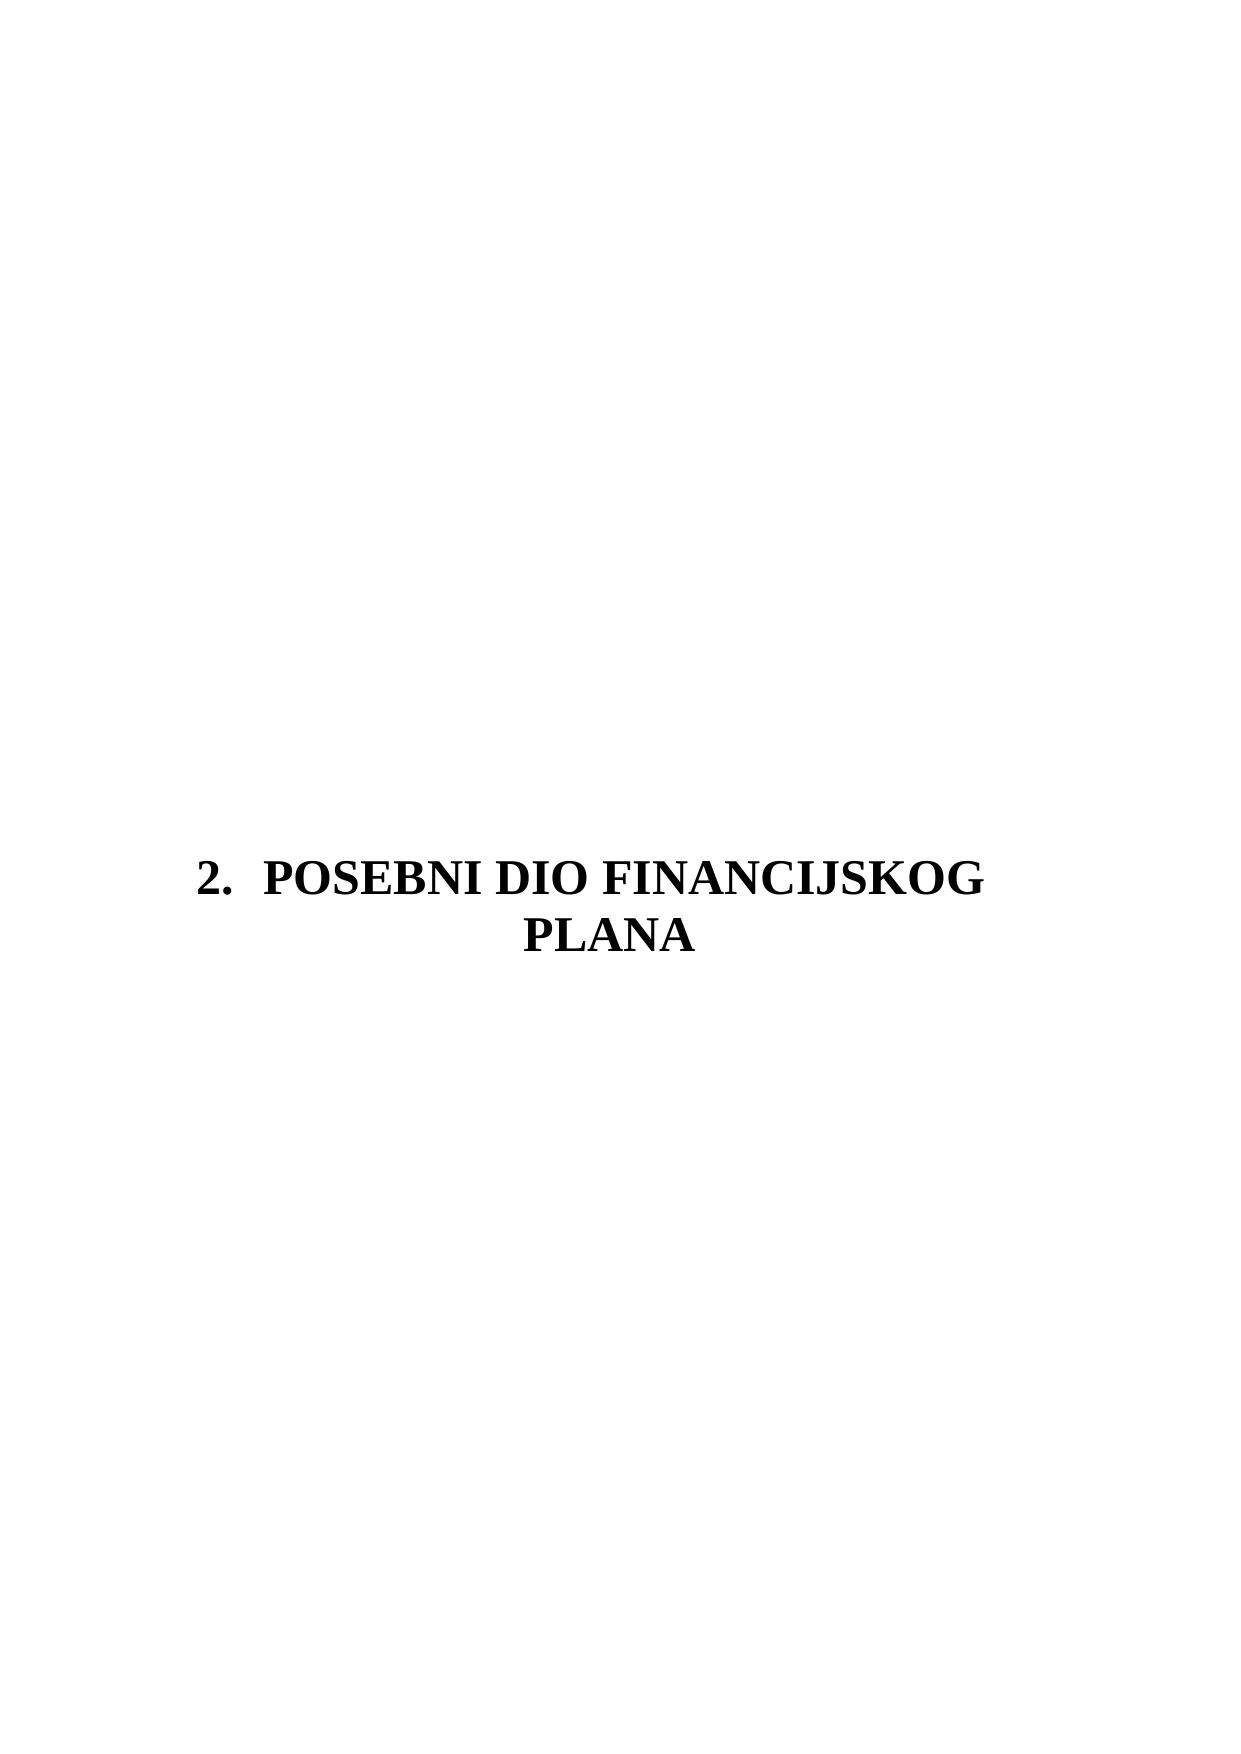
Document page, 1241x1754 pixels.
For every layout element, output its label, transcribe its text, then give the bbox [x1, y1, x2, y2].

list POSEBNI DIO FINANCIJSKOG PLANA [166, 848, 1015, 963]
